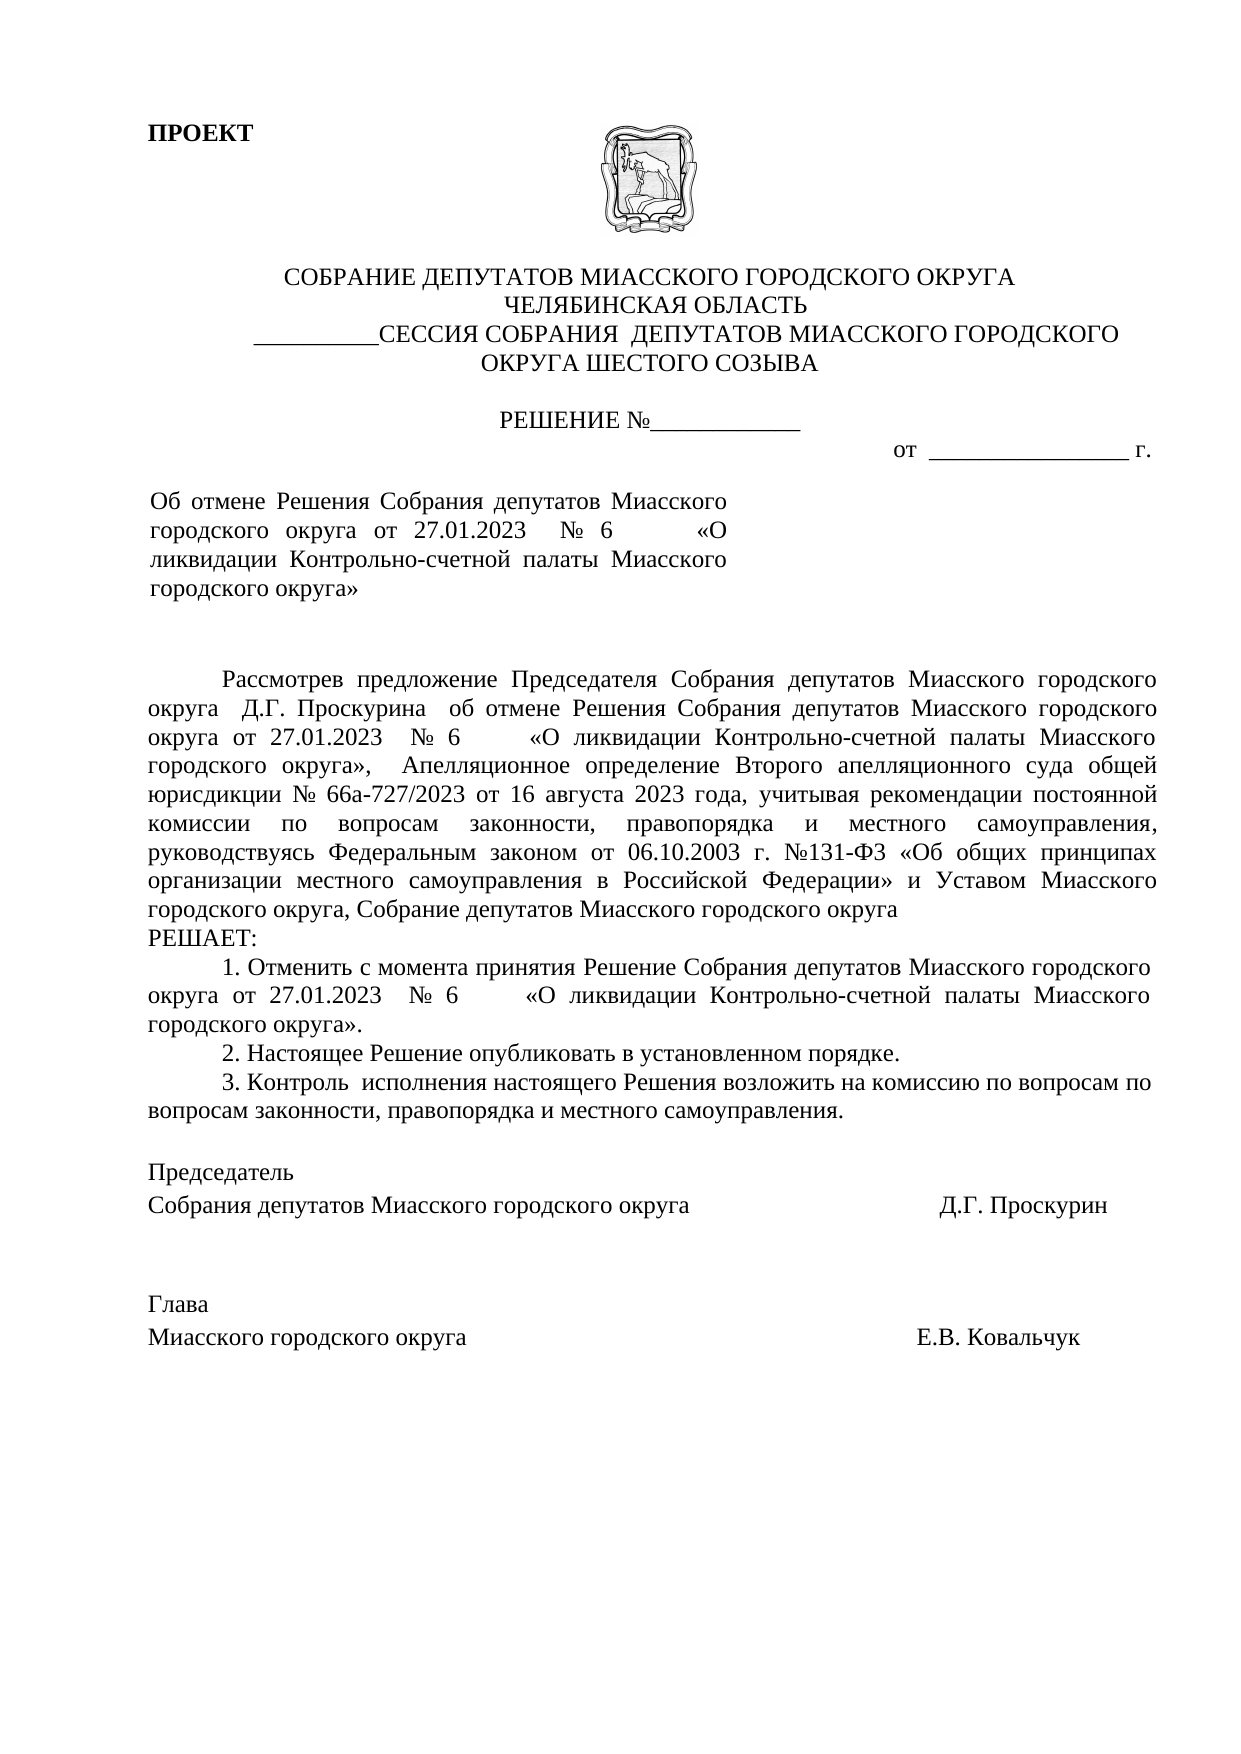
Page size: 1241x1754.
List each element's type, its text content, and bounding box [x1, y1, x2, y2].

text от ________________ г. [148, 434, 1152, 463]
text Председатель [148, 1157, 1152, 1186]
text РЕШАЕТ: [148, 923, 1152, 952]
text __________СЕССИЯ СОБРАНИЯ ДЕПУТАТОВ МИАССКОГО ГОРОДСКОГО ОКРУГА ШЕСТОГО СОЗЫВА [148, 319, 1152, 377]
text Миасского городского округа Е.В. Ковальчук [148, 1322, 1152, 1351]
text Собрания депутатов Миасского городского округа Д.Г. Проскурин [148, 1190, 1152, 1219]
picture [599, 147, 699, 236]
text ЧЕЛЯБИНСКАЯ ОБЛАСТЬ [148, 291, 1152, 319]
text РЕШЕНИЕ №____________ [148, 406, 1152, 434]
text ПРОЕКТ [148, 118, 1152, 147]
list 2. Настоящее Решение опубликовать в установленном порядке. [148, 1038, 1152, 1067]
text СОБРАНИЕ ДЕПУТАТОВ МИАССКОГО ГОРОДСКОГО ОКРУГА [148, 262, 1152, 291]
text Рассмотрев предложение Председателя Собрания депутатов Миасского городского округа Д.Г. Проскурина об отмене Решения Собрания депутатов Миасского городского округа от 27.01.2023 № 6 «О ликвидации Контрольно-счетной палаты Миасского городского округа», Апелляционное определение Второго апелляционного суда общей юрисдикции № 66а-727/2023 от 16 августа 2023 года, учитывая рекомендации постоянной комиссии по вопросам законности, правопорядка и местного самоуправления, руководствуясь Федеральным законом от 06.10.2003 г. №131-Ф3 «Об общих принципах организации местного самоуправления в Российской Федерации» и Уставом Миасского городского округа, Собрание депутатов Миасского городского округа [148, 664, 1158, 923]
text 3. Контроль исполнения настоящего Решения возложить на комиссию по вопросам по вопросам законности, правопорядка и местного самоуправления. [148, 1067, 1152, 1124]
text Глава [148, 1289, 1152, 1318]
list 1. Отменить с момента принятия Решение Собрания депутатов Миасского городского округа от 27.01.2023 № 6 «О ликвидации Контрольно-счетной палаты Миасского городского округа». [148, 952, 1152, 1038]
